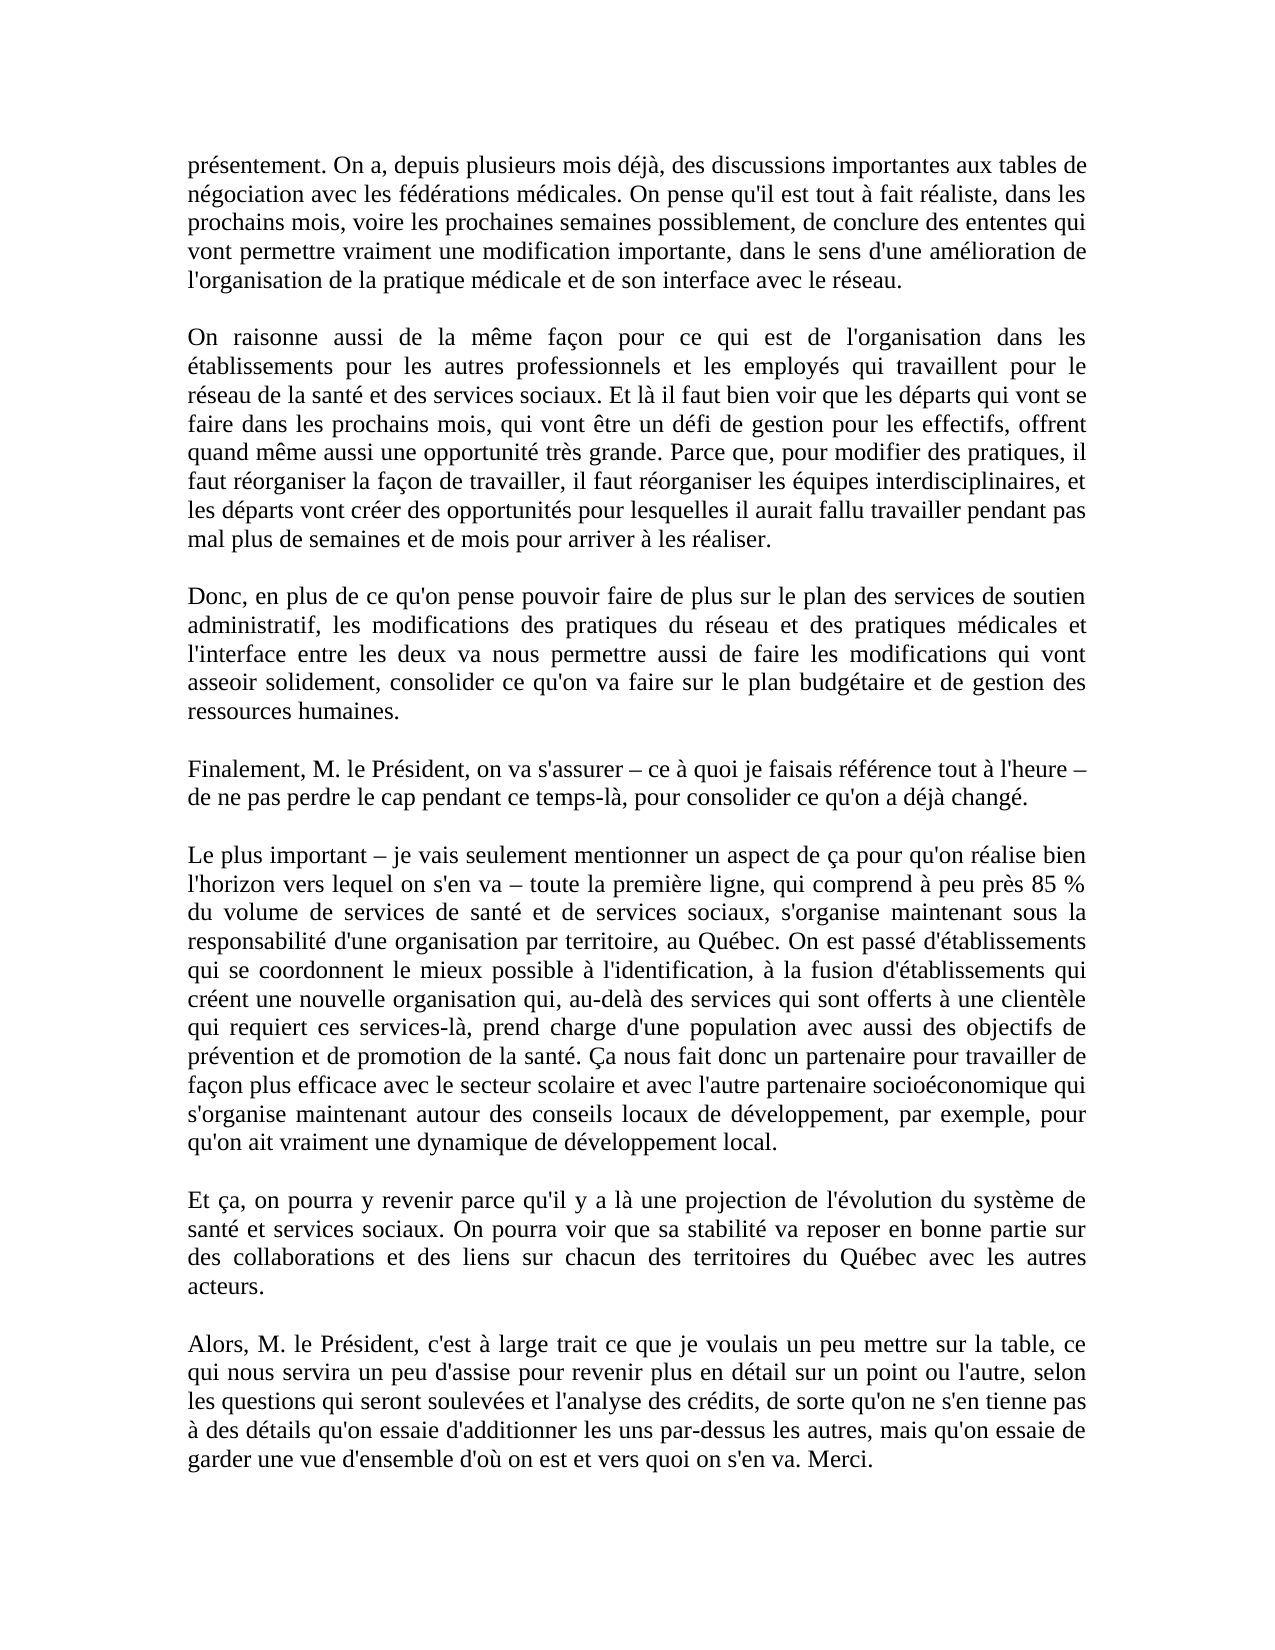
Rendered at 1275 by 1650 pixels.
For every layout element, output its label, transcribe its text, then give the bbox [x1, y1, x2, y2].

text Finalement, M. le Président, on va s'assurer – ce à quoi je faisais référence tout à l'heure – de ne pas perdre le cap pendant ce temps-là, pour consolider ce qu'on a déjà changé. [187, 754, 1087, 811]
text On raisonne aussi de la même façon pour ce qui est de l'organisation dans les établissements pour les autres professionnels et les employés qui travaillent pour le réseau de la santé et des services sociaux. Et là il faut bien voir que les départs qui vont se faire dans les prochains mois, qui vont être un défi de gestion pour les effectifs, offrent quand même aussi une opportunité très grande. Parce que, pour modifier des pratiques, il faut réorganiser la façon de travailler, il faut réorganiser les équipes interdisciplinaires, et les départs vont créer des opportunités pour lesquelles il aurait fallu travailler pendant pas mal plus de semaines et de mois pour arriver à les réaliser. [187, 322, 1087, 552]
text Et ça, on pourra y revenir parce qu'il y a là une projection de l'évolution du système de santé et services sociaux. On pourra voir que sa stabilité va reposer en bonne partie sur des collaborations et des liens sur chacun des territoires du Québec avec les autres acteurs. [187, 1185, 1087, 1300]
text Donc, en plus de ce qu'on pense pouvoir faire de plus sur le plan des services de soutien administratif, les modifications des pratiques du réseau et des pratiques médicales et l'interface entre les deux va nous permettre aussi de faire les modifications qui vont asseoir solidement, consolider ce qu'on va faire sur le plan budgétaire et de gestion des ressources humaines. [187, 581, 1087, 725]
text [187, 150, 1087, 294]
text Alors, M. le Président, c'est à large trait ce que je voulais un peu mettre sur la table, ce qui nous servira un peu d'assise pour revenir plus en détail sur un point ou l'autre, selon les questions qui seront soulevées et l'analyse des crédits, de sorte qu'on ne s'en tienne pas à des détails qu'on essaie d'additionner les uns par-dessus les autres, mais qu'on essaie de garder une vue d'ensemble d'où on est et vers quoi on s'en va. Merci. [187, 1329, 1087, 1472]
text Le plus important – je vais seulement mentionner un aspect de ça pour qu'on réalise bien l'horizon vers lequel on s'en va – toute la première ligne, qui comprend à peu près 85 % du volume de services de santé et de services sociaux, s'organise maintenant sous la responsabilité d'une organisation par territoire, au Québec. On est passé d'établissements qui se coordonnent le mieux possible à l'identification, à la fusion d'établissements qui créent une nouvelle organisation qui, au-delà des services qui sont offerts à une clientèle qui requiert ces services-là, prend charge d'une population avec aussi des objectifs de prévention et de promotion de la santé. Ça nous fait donc un partenaire pour travailler de façon plus efficace avec le secteur scolaire et avec l'autre partenaire socioéconomique qui s'organise maintenant autour des conseils locaux de développement, par exemple, pour qu'on ait vraiment une dynamique de développement local. [187, 840, 1087, 1156]
